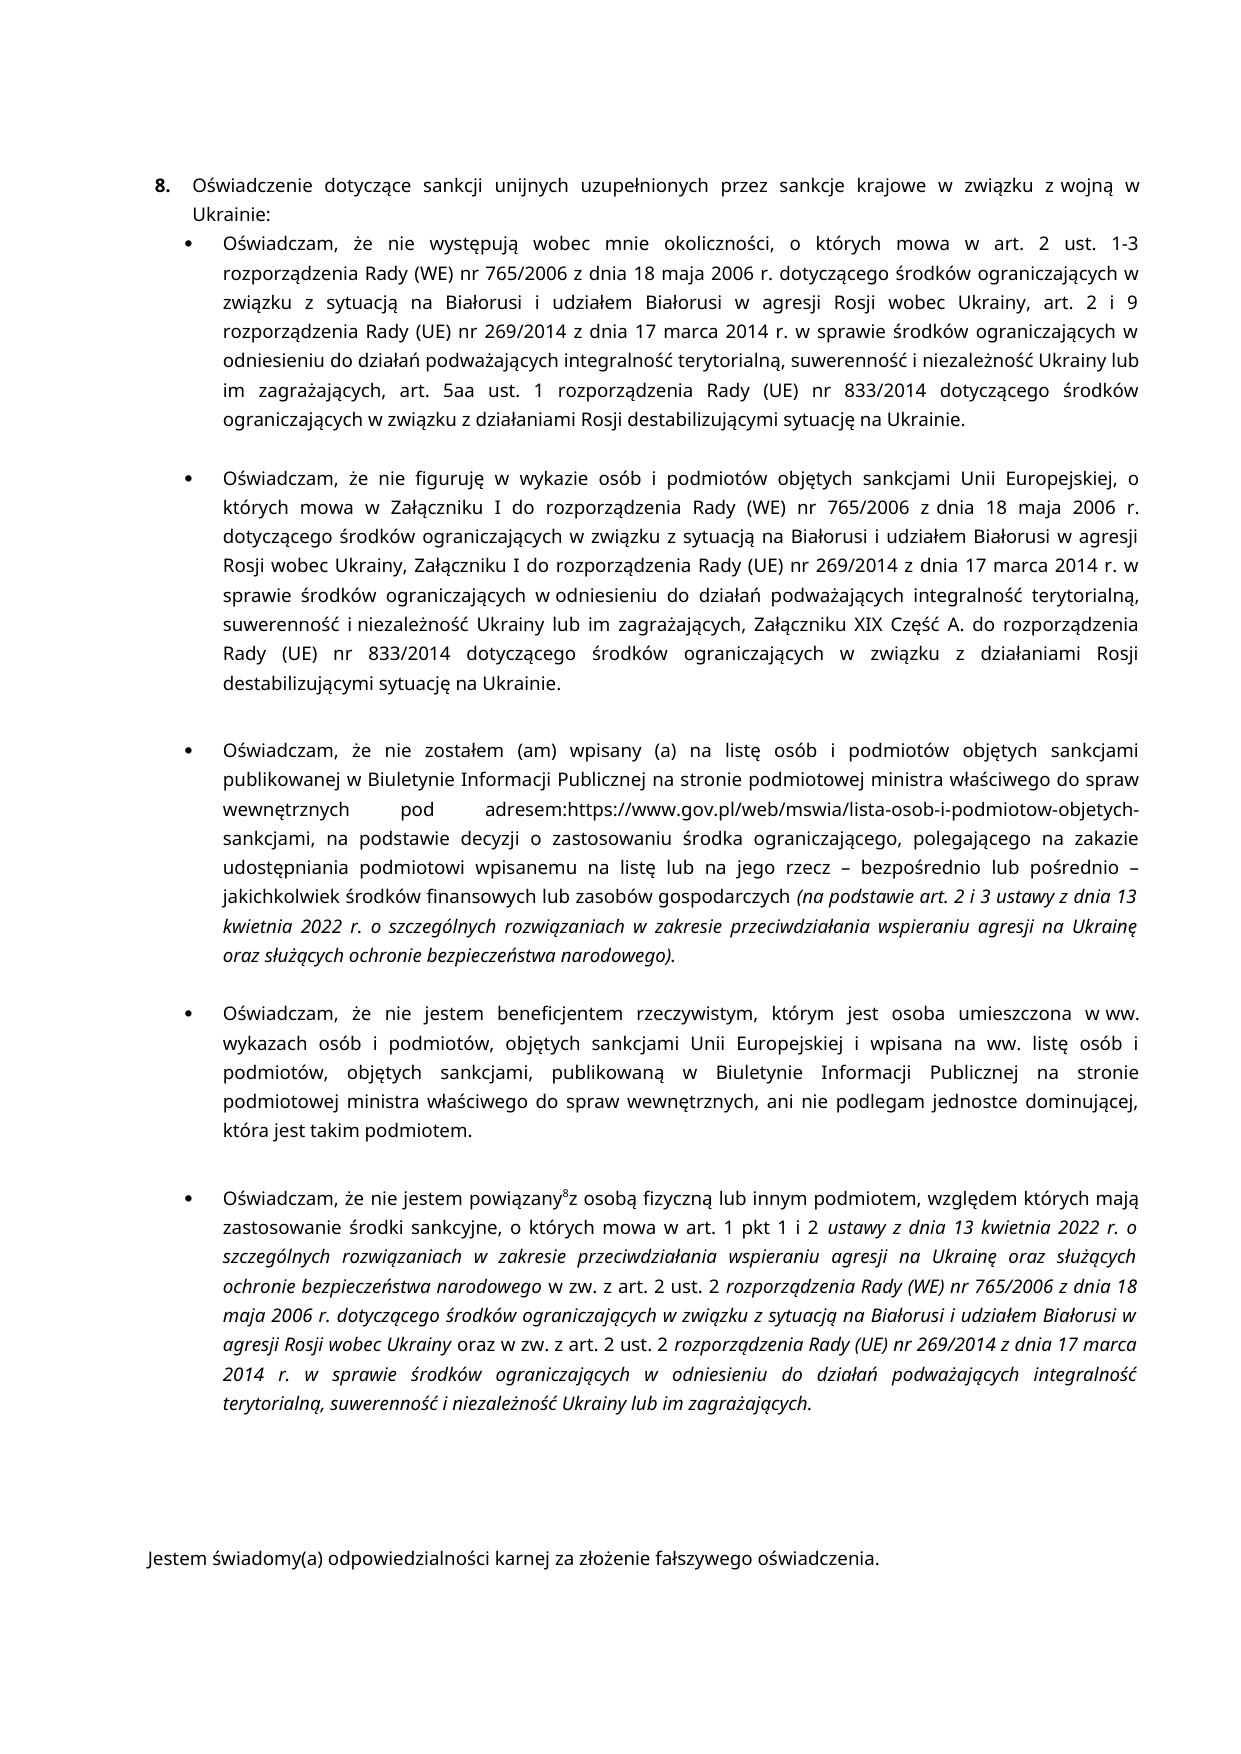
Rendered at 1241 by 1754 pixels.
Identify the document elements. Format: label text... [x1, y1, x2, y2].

list Oświadczam, że nie figuruję w wykazie osób i podmiotów objętych sankcjami Unii Europejskiej, o których mowa w Załączniku I do rozporządzenia Rady (WE) nr 765/2006 z dnia 18 maja 2006 r. dotyczącego środków ograniczających w związku z sytuacją na Białorusi i udziałem Białorusi w agresji Rosji wobec Ukrainy, Załączniku I do rozporządzenia Rady (UE) nr 269/2014 z dnia 17 marca 2014 r. w sprawie środków ograniczających w odniesieniu do działań podważających integralność terytorialną, suwerenność i niezależność Ukrainy lub im zagrażających, Załączniku XIX Część A. do rozporządzenia Rady (UE) nr 833/2014 dotyczącego środków ograniczających w związku z działaniami Rosji destabilizującymi sytuację na Ukrainie. [185, 465, 1140, 695]
text Jestem świadomy(a) odpowiedzialności karnej za złożenie fałszywego oświadczenia. [148, 1545, 1140, 1570]
list Oświadczam, że nie zostałem (am) wpisany (a) na listę osób i podmiotów objętych sankcjami publikowanej w Biuletynie Informacji Publicznej na stronie podmiotowej ministra właściwego do spraw wewnętrznych pod adresem:https://www.gov.pl/web/mswia/lista-osob-i-podmiotow-objetych-sankcjami, na podstawie decyzji o zastosowaniu środka ograniczającego, polegającego na zakazie udostępniania podmiotowi wpisanemu na listę lub na jego rzecz – bezpośrednio lub pośrednio – jakichkolwiek środków finansowych lub zasobów gospodarczych (na podstawie art. 2 i 3 ustawy z dnia 13 kwietnia 2022 r. o szczególnych rozwiązaniach w zakresie przeciwdziałania wspieraniu agresji na Ukrainę oraz służących ochronie bezpieczeństwa narodowego). [185, 737, 1140, 968]
list Oświadczam, że nie jestem beneficjentem rzeczywistym, którym jest osoba umieszczona w ww. wykazach osób i podmiotów, objętych sankcjami Unii Europejskiej i wpisana na ww. listę osób i podmiotów, objętych sankcjami, publikowaną w Biuletynie Informacji Publicznej na stronie podmiotowej ministra właściwego do spraw wewnętrznych, ani nie podlegam jednostce dominującej, która jest takim podmiotem. [185, 1001, 1140, 1143]
list Oświadczenie dotyczące sankcji unijnych uzupełnionych przez sankcje krajowe w związku z wojną w Ukrainie: [154, 172, 1140, 227]
list Oświadczam, że nie występują wobec mnie okoliczności, o których mowa w art. 2 ust. 1-3 rozporządzenia Rady (WE) nr 765/2006 z dnia 18 maja 2006 r. dotyczącego środków ograniczających w związku z sytuacją na Białorusi i udziałem Białorusi w agresji Rosji wobec Ukrainy, art. 2 i 9 rozporządzenia Rady (UE) nr 269/2014 z dnia 17 marca 2014 r. w sprawie środków ograniczających w odniesieniu do działań podważających integralność terytorialną, suwerenność i niezależność Ukrainy lub im zagrażających, art. 5aa ust. 1 rozporządzenia Rady (UE) nr 833/2014 dotyczącego środków ograniczających w związku z działaniami Rosji destabilizującymi sytuację na Ukrainie. [185, 231, 1140, 432]
list Oświadczam, że nie jestem powiązany8z osobą fizyczną lub innym podmiotem, względem których mają zastosowanie środki sankcyjne, o których mowa w art. 1 pkt 1 i 2 ustawy z dnia 13 kwietnia 2022 r. o szczególnych rozwiązaniach w zakresie przeciwdziałania wspieraniu agresji na Ukrainę oraz służących ochronie bezpieczeństwa narodowego w zw. z art. 2 ust. 2 rozporządzenia Rady (WE) nr 765/2006 z dnia 18 maja 2006 r. dotyczącego środków ograniczających w związku z sytuacją na Białorusi i udziałem Białorusi w agresji Rosji wobec Ukrainy oraz w zw. z art. 2 ust. 2 rozporządzenia Rady (UE) nr 269/2014 z dnia 17 marca 2014 r. w sprawie środków ograniczających w odniesieniu do działań podważających integralność terytorialną, suwerenność i niezależność Ukrainy lub im zagrażających. [185, 1185, 1140, 1416]
